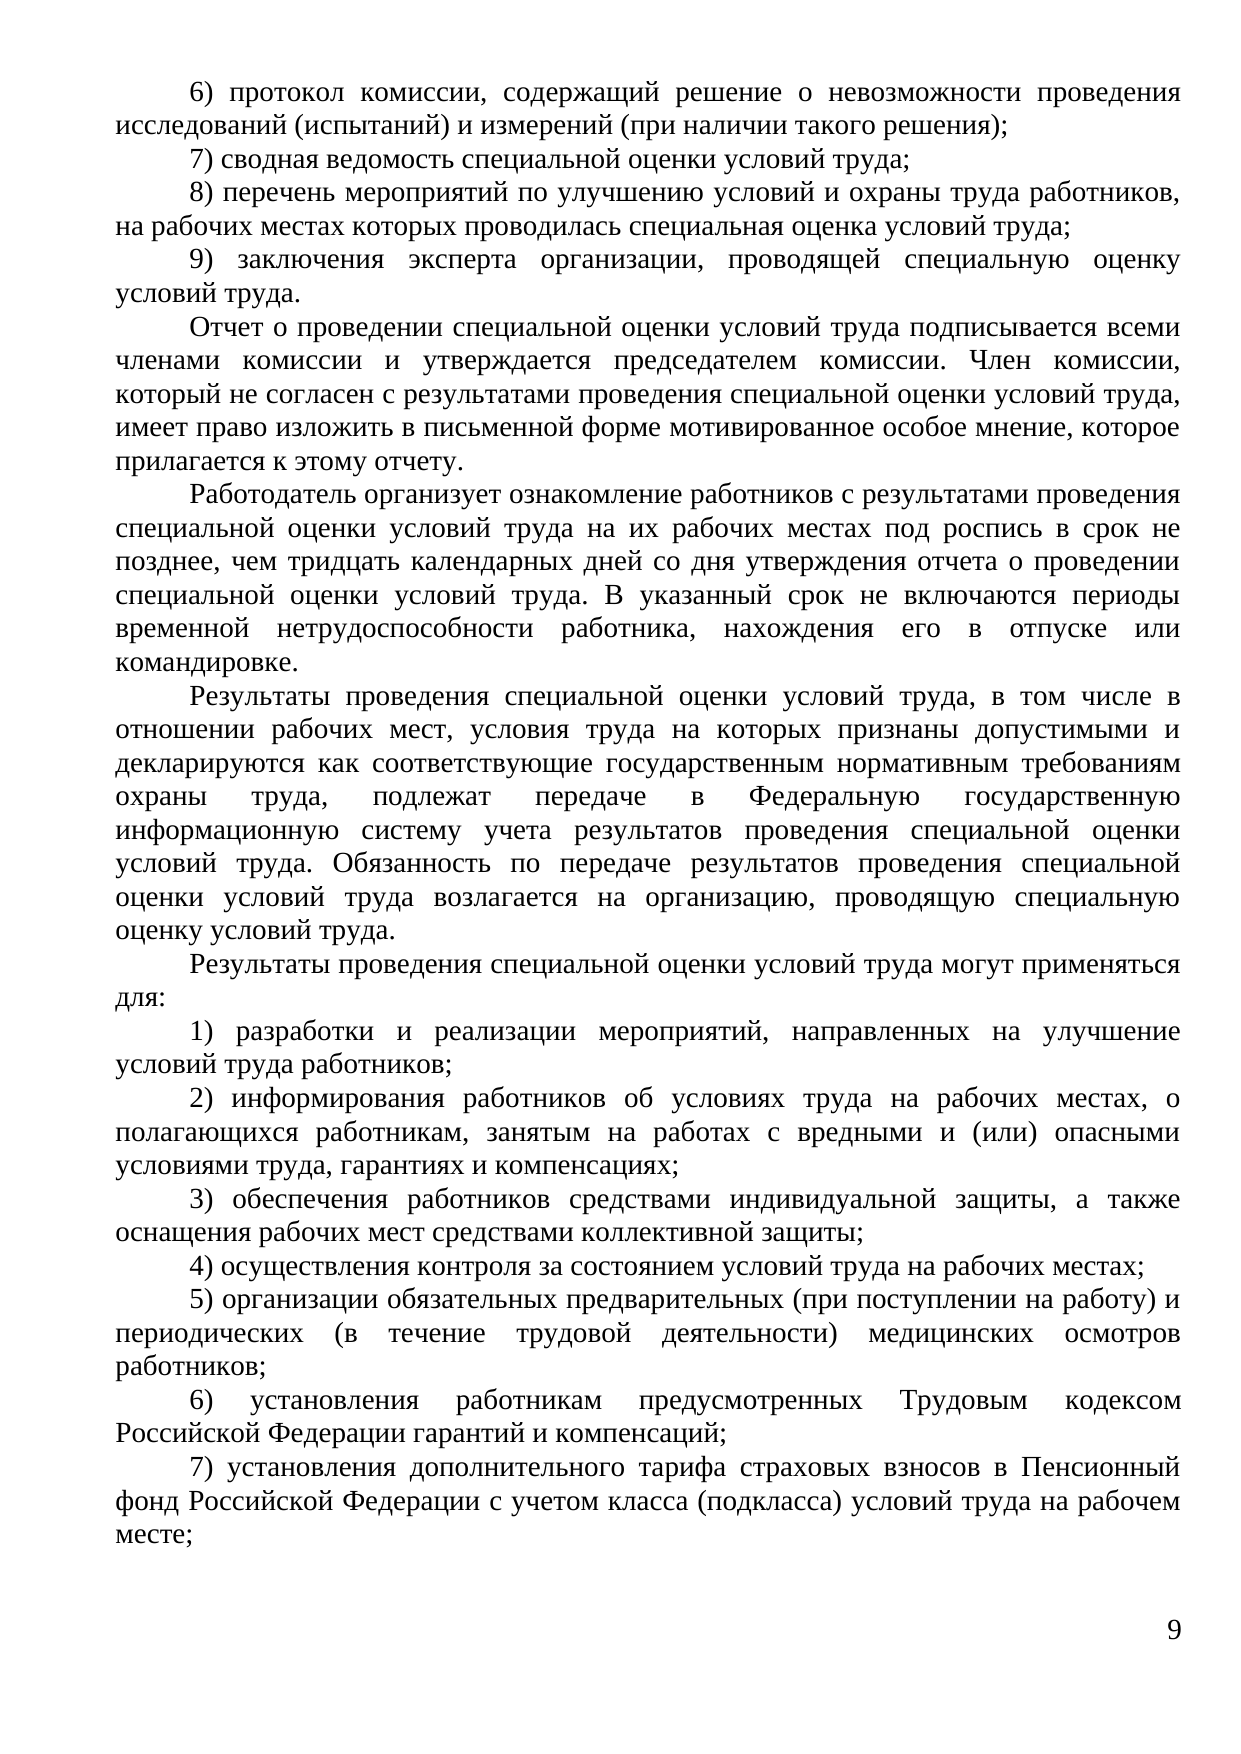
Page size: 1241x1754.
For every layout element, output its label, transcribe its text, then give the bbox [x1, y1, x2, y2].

text 1) разработки и реализации мероприятий, направленных на улучшение условий труда работников; [115, 1013, 1181, 1080]
text 9) заключения эксперта организации, проводящей специальную оценку условий труда. [115, 242, 1181, 309]
text 2) информирования работников об условиях труда на рабочих местах, о полагающихся работникам, занятым на работах с вредными и (или) опасными условиями труда, гарантиях и компенсациях; [115, 1080, 1181, 1181]
text Работодатель организует ознакомление работников с результатами проведения специальной оценки условий труда на их рабочих местах под роспись в срок не позднее, чем тридцать календарных дней со дня утверждения отчета о проведении специальной оценки условий труда. В указанный срок не включаются периоды временной нетрудоспособности работника, нахождения его в отпуске или командировке. [115, 476, 1181, 678]
text 7) сводная ведомость специальной оценки условий труда; [115, 141, 1181, 174]
text 6) установления работникам предусмотренных Трудовым кодексом Российской Федерации гарантий и компенсаций; [115, 1382, 1181, 1449]
text Результаты проведения специальной оценки условий труда могут применяться для: [115, 946, 1181, 1013]
text 3) обеспечения работников средствами индивидуальной защиты, а также оснащения рабочих мест средствами коллективной защиты; [115, 1181, 1181, 1248]
text 4) осуществления контроля за состоянием условий труда на рабочих местах; [115, 1248, 1181, 1281]
text 6) протокол комиссии, содержащий решение о невозможности проведения исследований (испытаний) и измерений (при наличии такого решения); [115, 74, 1181, 141]
text Отчет о проведении специальной оценки условий труда подписывается всеми членами комиссии и утверждается председателем комиссии. Член комиссии, который не согласен с результатами проведения специальной оценки условий труда, имеет право изложить в письменной форме мотивированное особое мнение, которое прилагается к этому отчету. [115, 309, 1181, 476]
text 7) установления дополнительного тарифа страховых взносов в Пенсионный фонд Российской Федерации с учетом класса (подкласса) условий труда на рабочем месте; [115, 1449, 1181, 1550]
text 5) организации обязательных предварительных (при поступлении на работу) и периодических (в течение трудовой деятельности) медицинских осмотров работников; [115, 1281, 1181, 1382]
text Результаты проведения специальной оценки условий труда, в том числе в отношении рабочих мест, условия труда на которых признаны допустимыми и декларируются как соответствующие государственным нормативным требованиям охраны труда, подлежат передаче в Федеральную государственную информационную систему учета результатов проведения специальной оценки условий труда. Обязанность по передаче результатов проведения специальной оценки условий труда возлагается на организацию, проводящую специальную оценку условий труда. [115, 678, 1181, 946]
text 8) перечень мероприятий по улучшению условий и охраны труда работников, на рабочих местах которых проводилась специальная оценка условий труда; [115, 174, 1181, 242]
